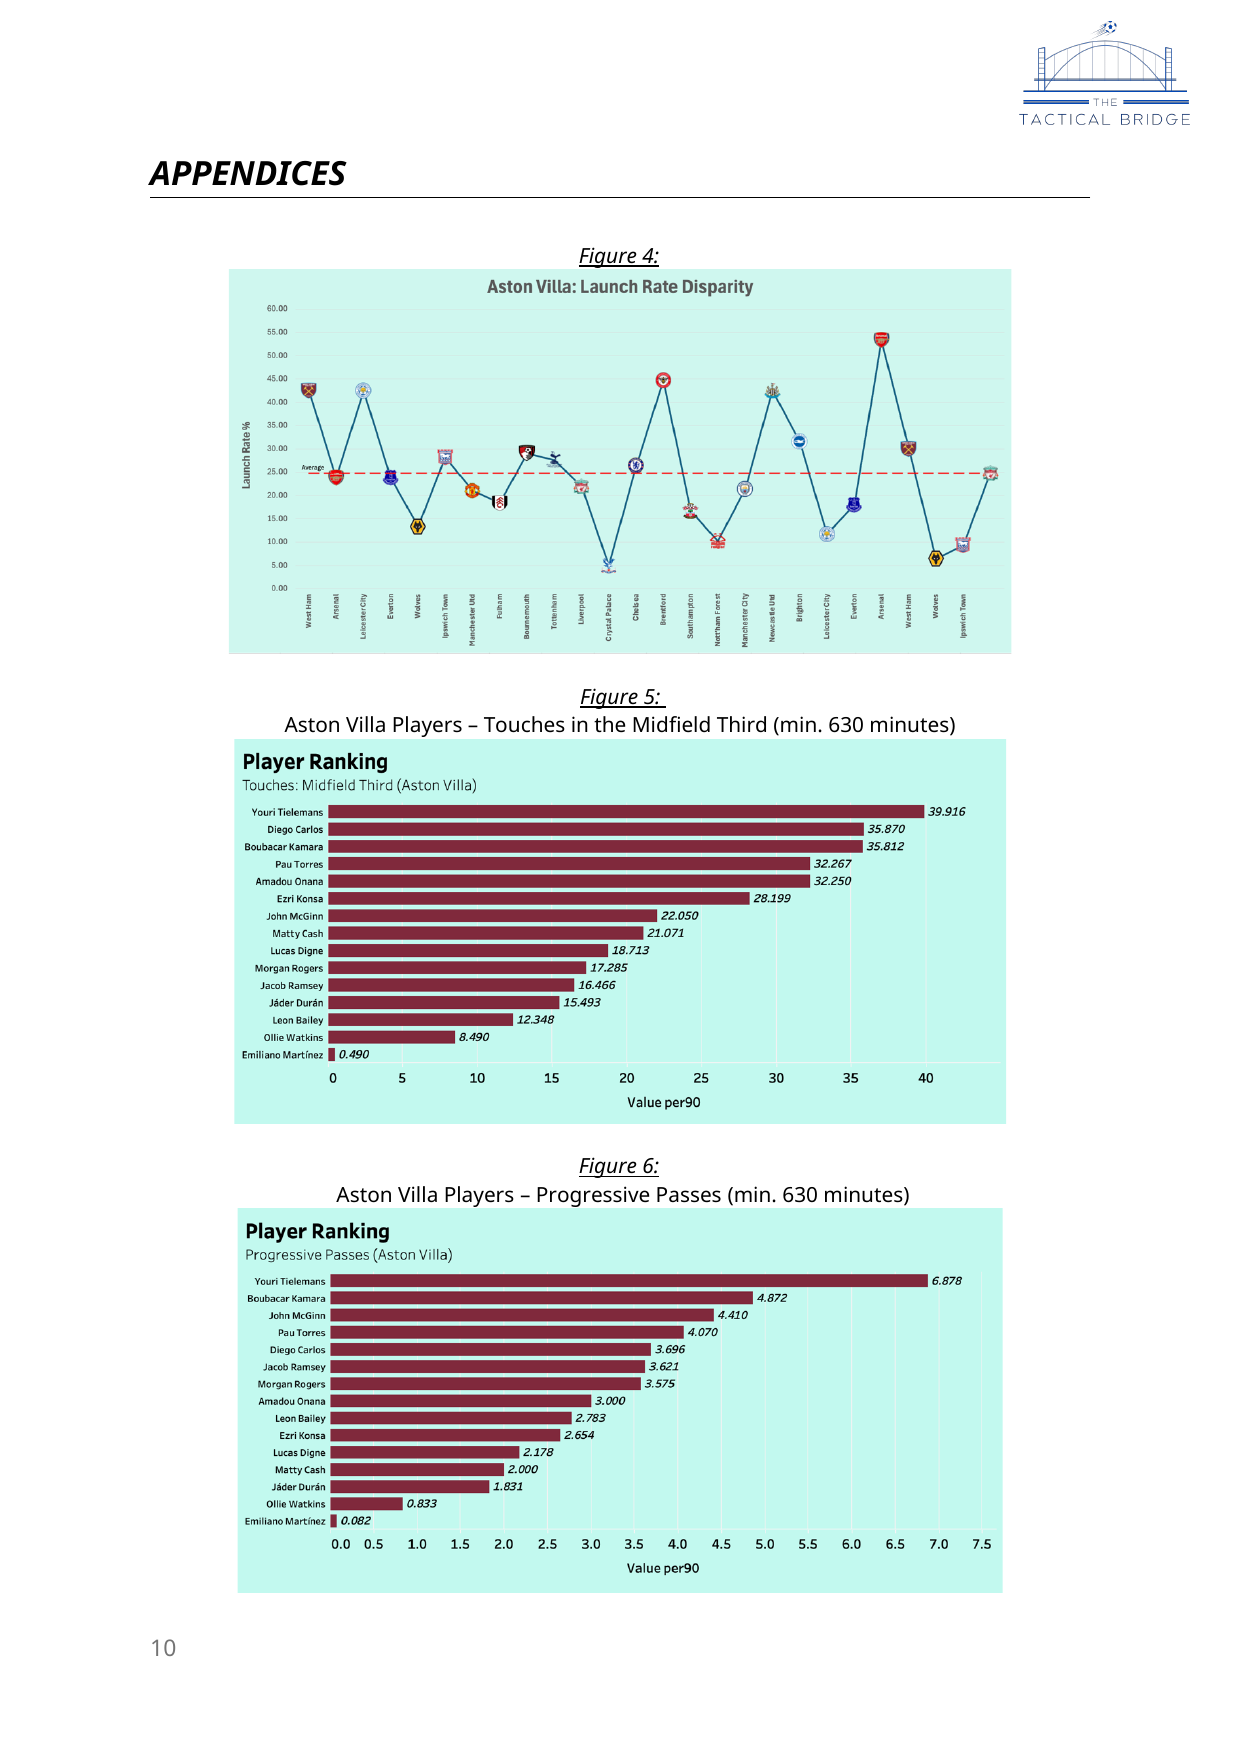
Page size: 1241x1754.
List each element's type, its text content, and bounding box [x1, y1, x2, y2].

picture [1003, 21, 1207, 143]
picture [234, 739, 1007, 1124]
picture [237, 1208, 1003, 1593]
text Figure 5: [150, 682, 1090, 711]
text Figure 6: [150, 1152, 1090, 1180]
picture [228, 269, 1012, 654]
text APPENDICES [150, 150, 1090, 197]
text Figure 4: [150, 241, 1090, 269]
text Aston Villa Players – Progressive Passes (min. 630 minutes) [150, 1180, 1090, 1208]
text Aston Villa Players – Touches in the Midfield Third (min. 630 minutes) [150, 711, 1090, 739]
